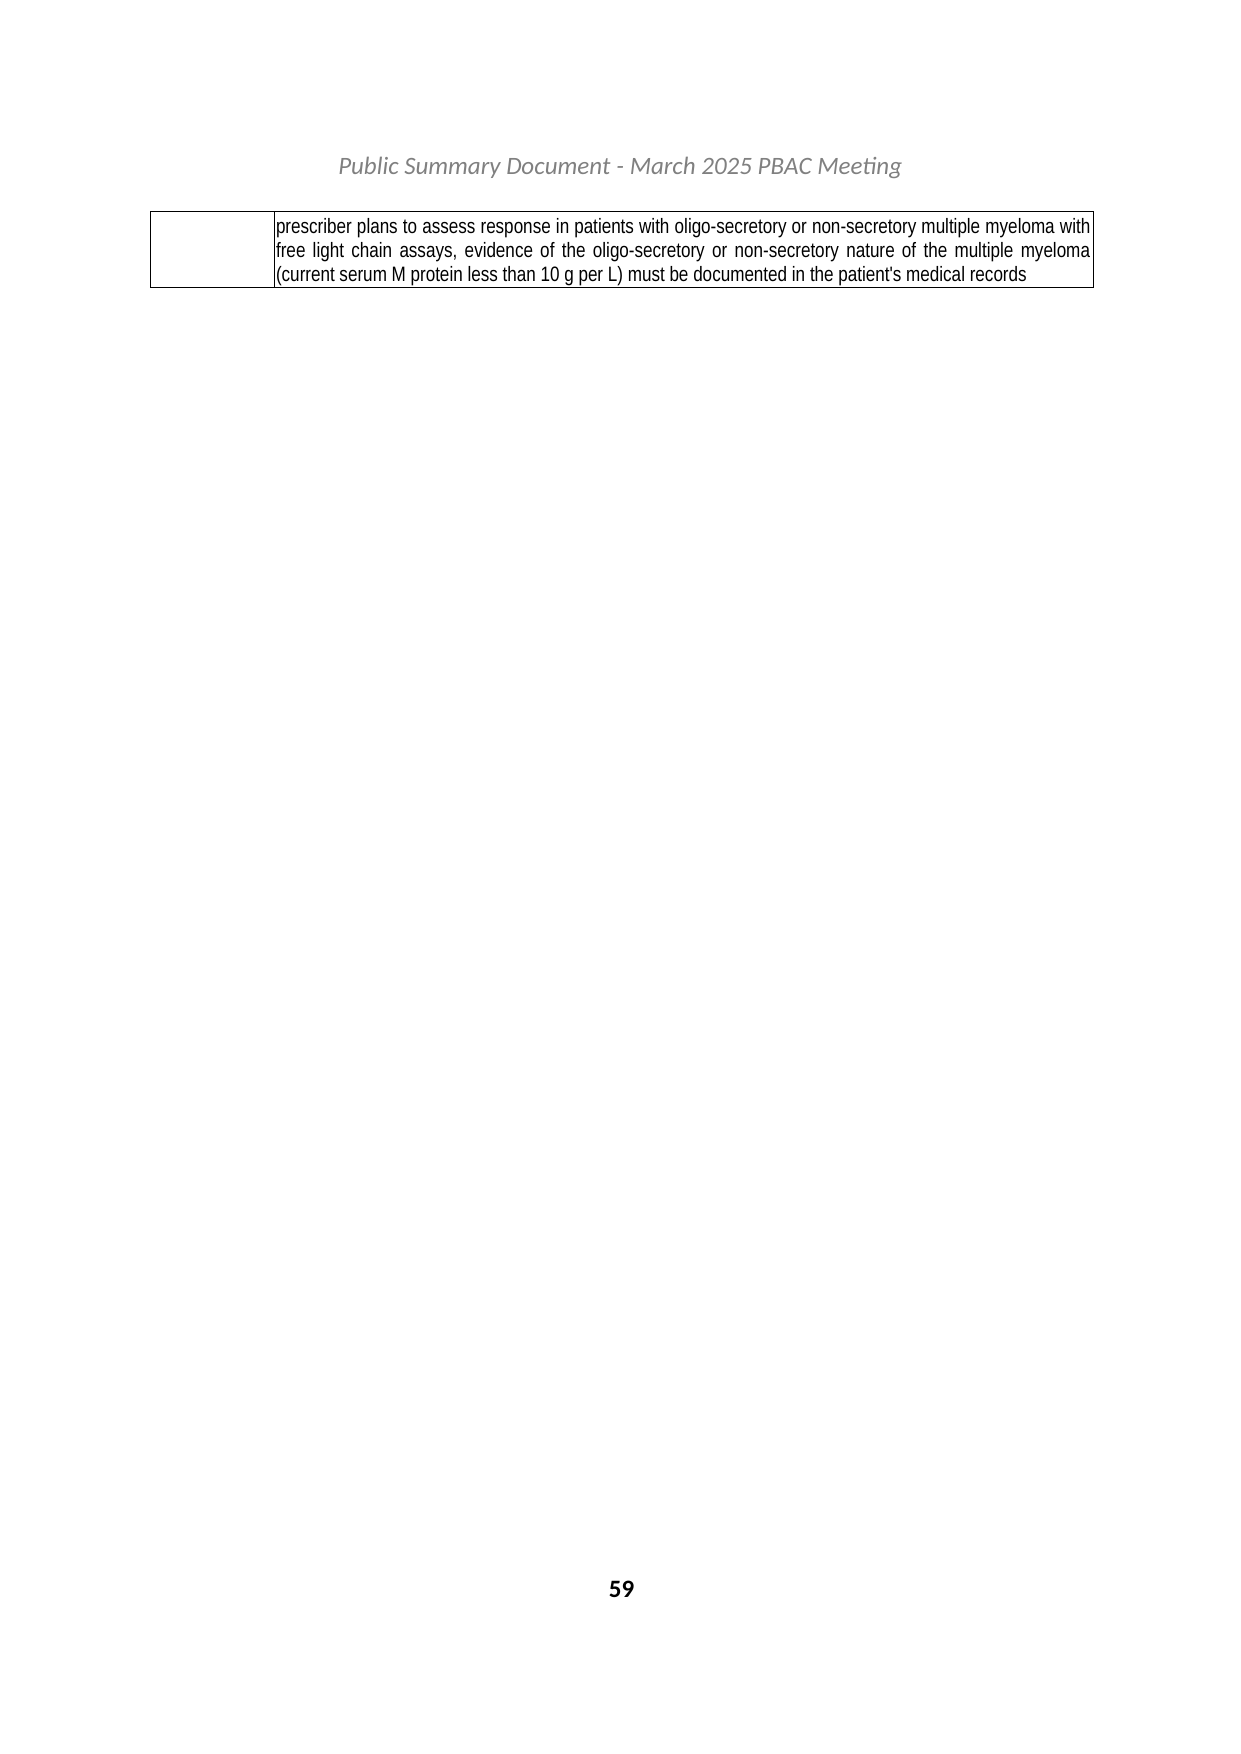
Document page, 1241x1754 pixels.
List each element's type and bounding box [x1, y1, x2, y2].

table_cell [151, 212, 274, 287]
table_cell [275, 212, 1093, 287]
